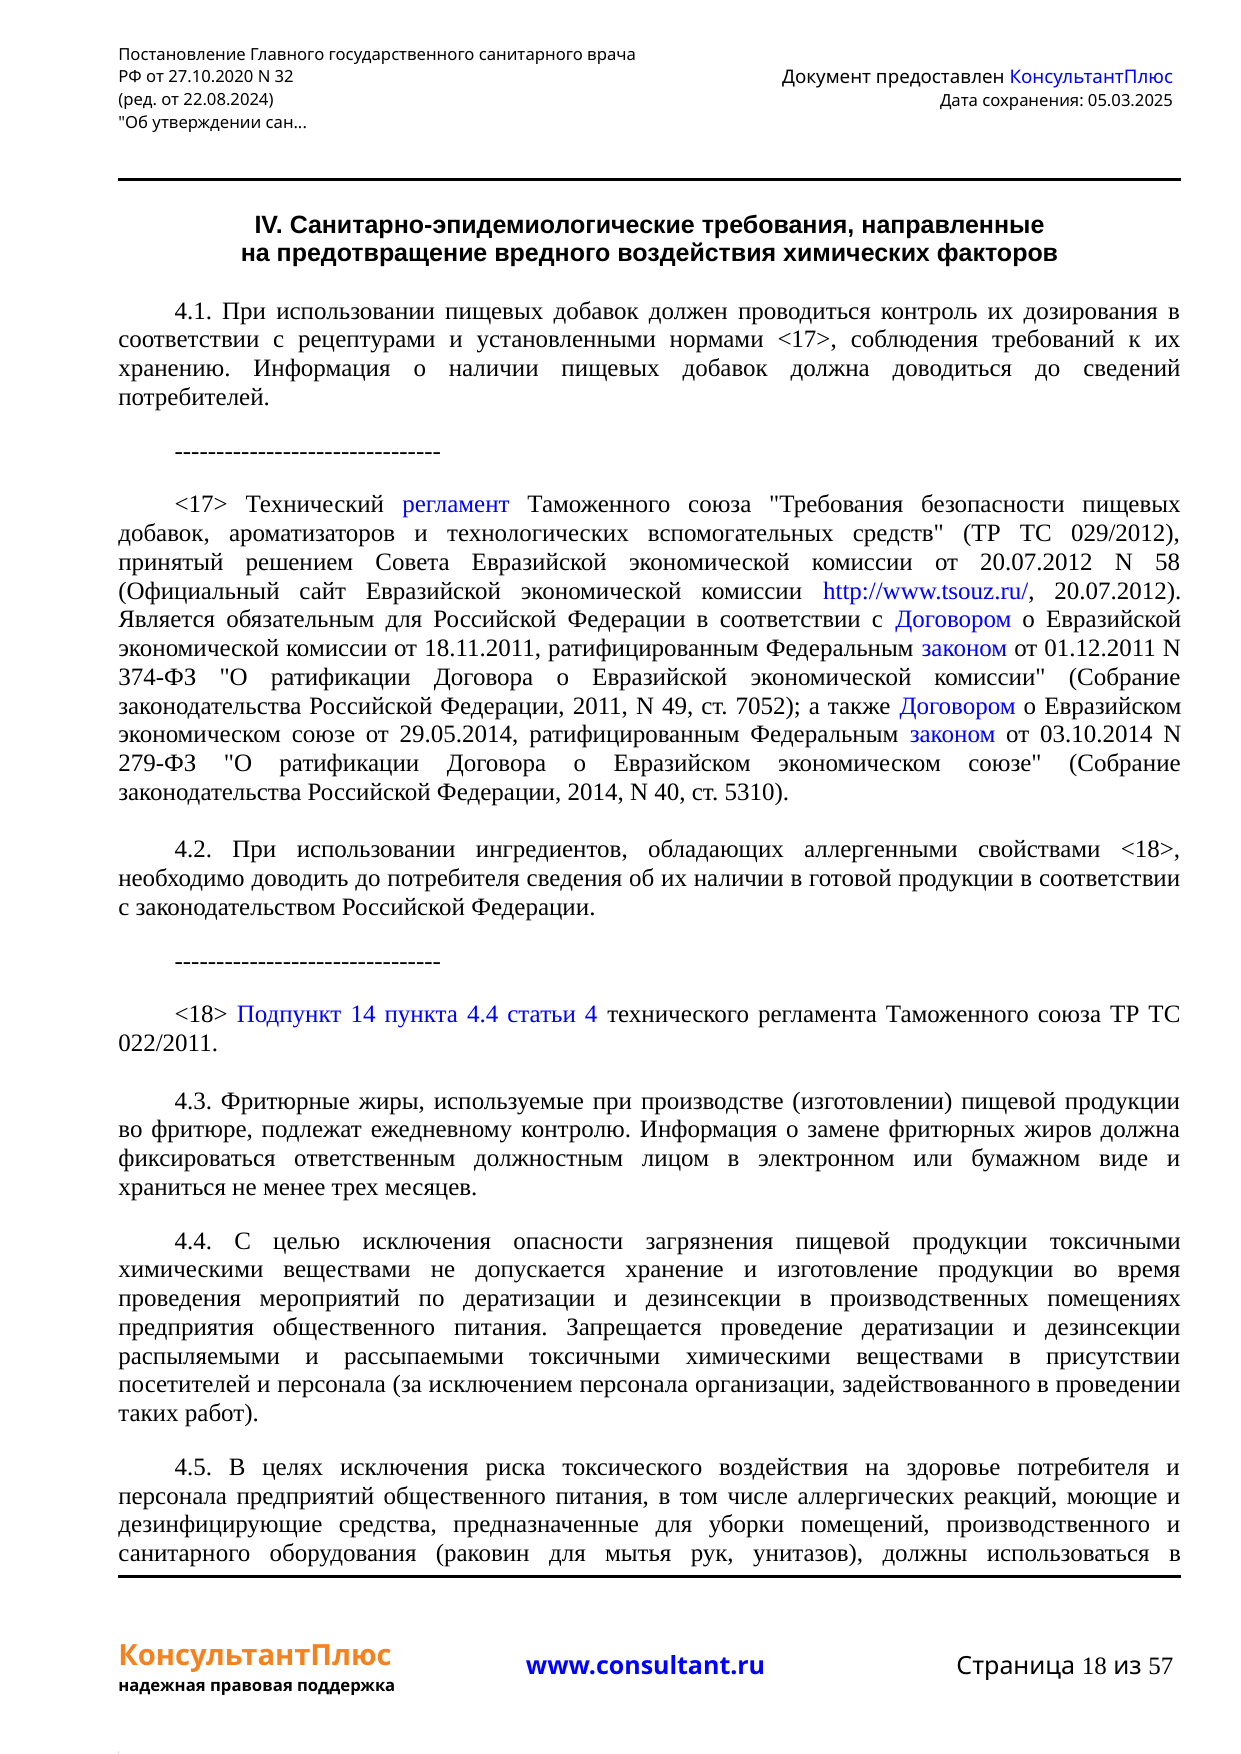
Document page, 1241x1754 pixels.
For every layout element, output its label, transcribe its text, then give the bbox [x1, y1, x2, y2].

text 4.1. При использовании пищевых добавок должен проводиться контроль их дозирования в соответствии с рецептурами и установленными нормами <17>, соблюдения требований к их хранению. Информация о наличии пищевых добавок должна доводиться до сведений потребителей. [118, 296, 1181, 411]
text -------------------------------- [118, 436, 1181, 464]
text -------------------------------- [118, 946, 1181, 974]
text <17> Технический регламент Таможенного союза "Требования безопасности пищевых добавок, ароматизаторов и технологических вспомогательных средств" (ТР ТС 029/2012), принятый решением Совета Евразийской экономической комиссии от 20.07.2012 N 58 (Официальный сайт Евразийской экономической комиссии http://www.tsouz.ru/, 20.07.2012). Является обязательным для Российской Федерации в соответствии с Договором о Евразийской экономической комиссии от 18.11.2011, ратифицированным Федеральным законом от 01.12.2011 N 374-ФЗ "О ратификации Договора о Евразийской экономической комиссии" (Собрание законодательства Российской Федерации, 2011, N 49, ст. 7052); а также Договором о Евразийском экономическом союзе от 29.05.2014, ратифицированным Федеральным законом от 03.10.2014 N 279-ФЗ "О ратификации Договора о Евразийском экономическом союзе" (Собрание законодательства Российской Федерации, 2014, N 40, ст. 5310). [118, 489, 1181, 806]
text 4.3. Фритюрные жиры, используемые при производстве (изготовлении) пищевой продукции во фритюре, подлежат ежедневному контролю. Информация о замене фритюрных жиров должна фиксироваться ответственным должностным лицом в электронном или бумажном виде и храниться не менее трех месяцев. [118, 1086, 1181, 1201]
title на предотвращение вредного воздействия химических факторов [118, 238, 1181, 267]
text <18> Подпункт 14 пункта 4.4 статьи 4 технического регламента Таможенного союза ТР ТС 022/2011. [118, 999, 1181, 1057]
title IV. Санитарно-эпидемиологические требования, направленные [118, 209, 1181, 238]
text 4.2. При использовании ингредиентов, обладающих аллергенными свойствами <18>, необходимо доводить до потребителя сведения об их наличии в готовой продукции в соответствии с законодательством Российской Федерации. [118, 834, 1181, 921]
text 4.4. С целью исключения опасности загрязнения пищевой продукции токсичными химическими веществами не допускается хранение и изготовление продукции во время проведения мероприятий по дератизации и дезинсекции в производственных помещениях предприятия общественного питания. Запрещается проведение дератизации и дезинсекции распыляемыми и рассыпаемыми токсичными химическими веществами в присутствии посетителей и персонала (за исключением персонала организации, задействованного в проведении таких работ). [118, 1226, 1181, 1427]
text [118, 1452, 1181, 1567]
